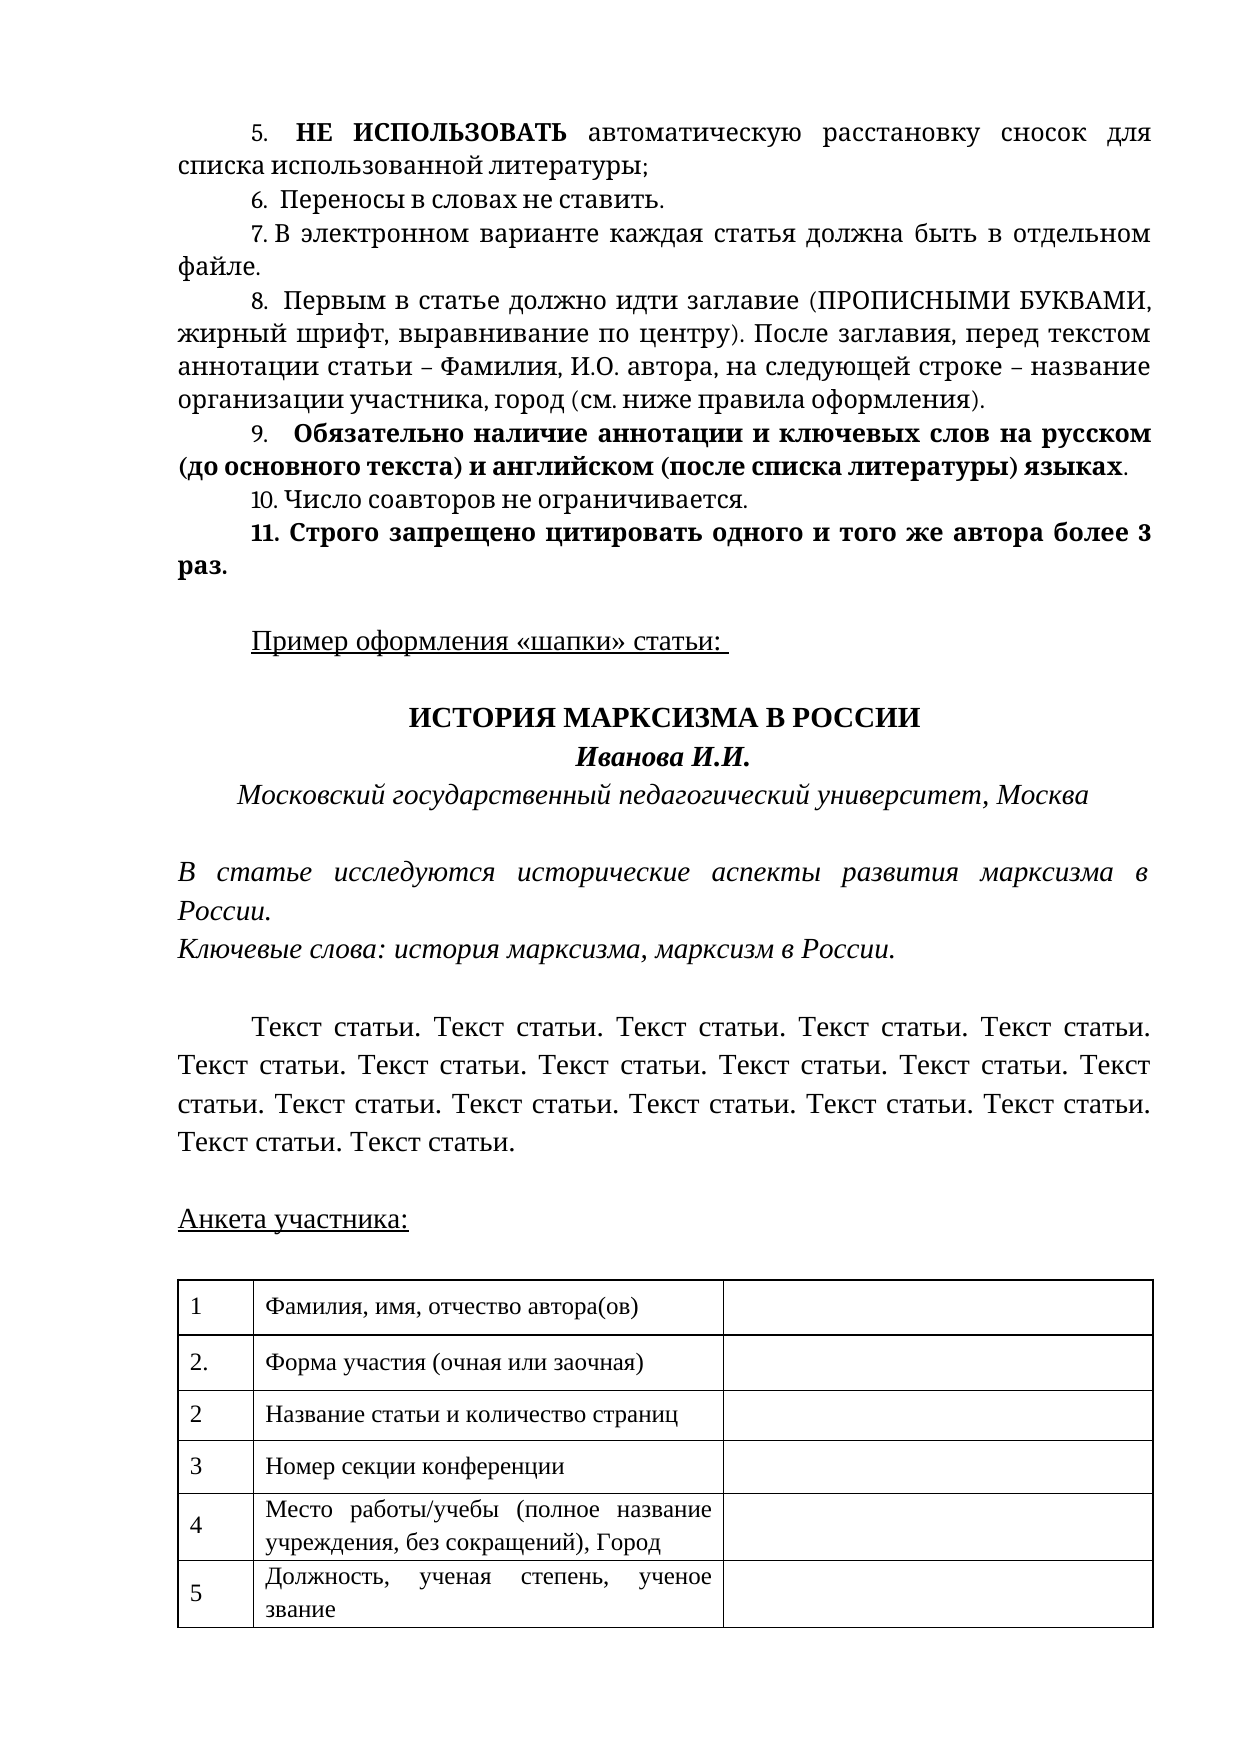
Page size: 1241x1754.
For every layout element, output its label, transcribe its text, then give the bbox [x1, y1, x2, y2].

text 10. Число соавторов не ограничивается. [177, 486, 1152, 514]
table_cell Номер секции конференции [254, 1441, 723, 1493]
table_cell Форма участия (очная или заочная) [254, 1336, 723, 1390]
table_cell [724, 1336, 1152, 1390]
table_header 1 [179, 1281, 253, 1334]
table_cell 4 [179, 1494, 253, 1560]
text 11. Строго запрещено цитировать одного и того же автора более 3 раз. [177, 519, 1152, 580]
table_cell 5 [179, 1561, 253, 1627]
table_cell Должность, ученая степень, ученое звание [254, 1561, 723, 1627]
text 7. В электронном варианте каждая статья должна быть в отдельном файле. [177, 219, 1152, 282]
table_cell [724, 1441, 1152, 1493]
text Анкета участника: [177, 1201, 1152, 1235]
table_cell [724, 1391, 1152, 1440]
table_cell Место работы/учебы (полное название учреждения, без сокращений), Город [254, 1494, 723, 1560]
table_cell [724, 1561, 1152, 1627]
text 9. Обязательно наличие аннотации и ключевых слов на русском (до основного текста) и английском (после списка литературы) языках. [177, 419, 1152, 481]
text 8. Первым в статье должно идти заглавие (ПРОПИСНЫМИ БУКВАМИ, жирный шрифт, выравнивание по центру). После заглавия, перед текстом аннотации статьи – Фамилия, И.О. автора, на следующей строке – название организации участника, город (см. ниже правила оформления). [177, 286, 1152, 414]
table_header Фамилия, имя, отчество автора(ов) [254, 1281, 723, 1334]
text В статье исследуются исторические аспекты развития марксизма в России. [177, 854, 1152, 927]
table_cell [724, 1494, 1152, 1560]
text Иванова И.И. [177, 739, 1152, 772]
table_cell Название статьи и количество страниц [254, 1391, 723, 1440]
table_cell 2. [179, 1336, 253, 1390]
table_cell 3 [179, 1441, 253, 1493]
text Текст статьи. Текст статьи. Текст статьи. Текст статьи. Текст статьи. Текст статьи. Текст статьи. Текст статьи. Текст статьи. Текст статьи. Текст статьи. Текст статьи. Текст статьи. Текст статьи. Текст статьи. Текст статьи. Текст статьи. Текст статьи. [177, 1009, 1152, 1158]
text 5. НЕ ИСПОЛЬЗОВАТЬ автоматическую расстановку сносок для списка использованной литературы; [177, 118, 1152, 181]
text Ключевые слова: история марксизма, марксизм в России. [177, 932, 1152, 965]
text Пример оформления «шапки» статьи: [177, 623, 1152, 657]
text ИСТОРИЯ МАРКСИЗМА В РОССИИ [177, 700, 1152, 734]
table_header [724, 1281, 1152, 1334]
text 6. Переносы в словах не ставить. [177, 185, 1152, 214]
text Московский государственный педагогический университет, Москва [177, 777, 1152, 811]
table_cell 2 [179, 1391, 253, 1440]
